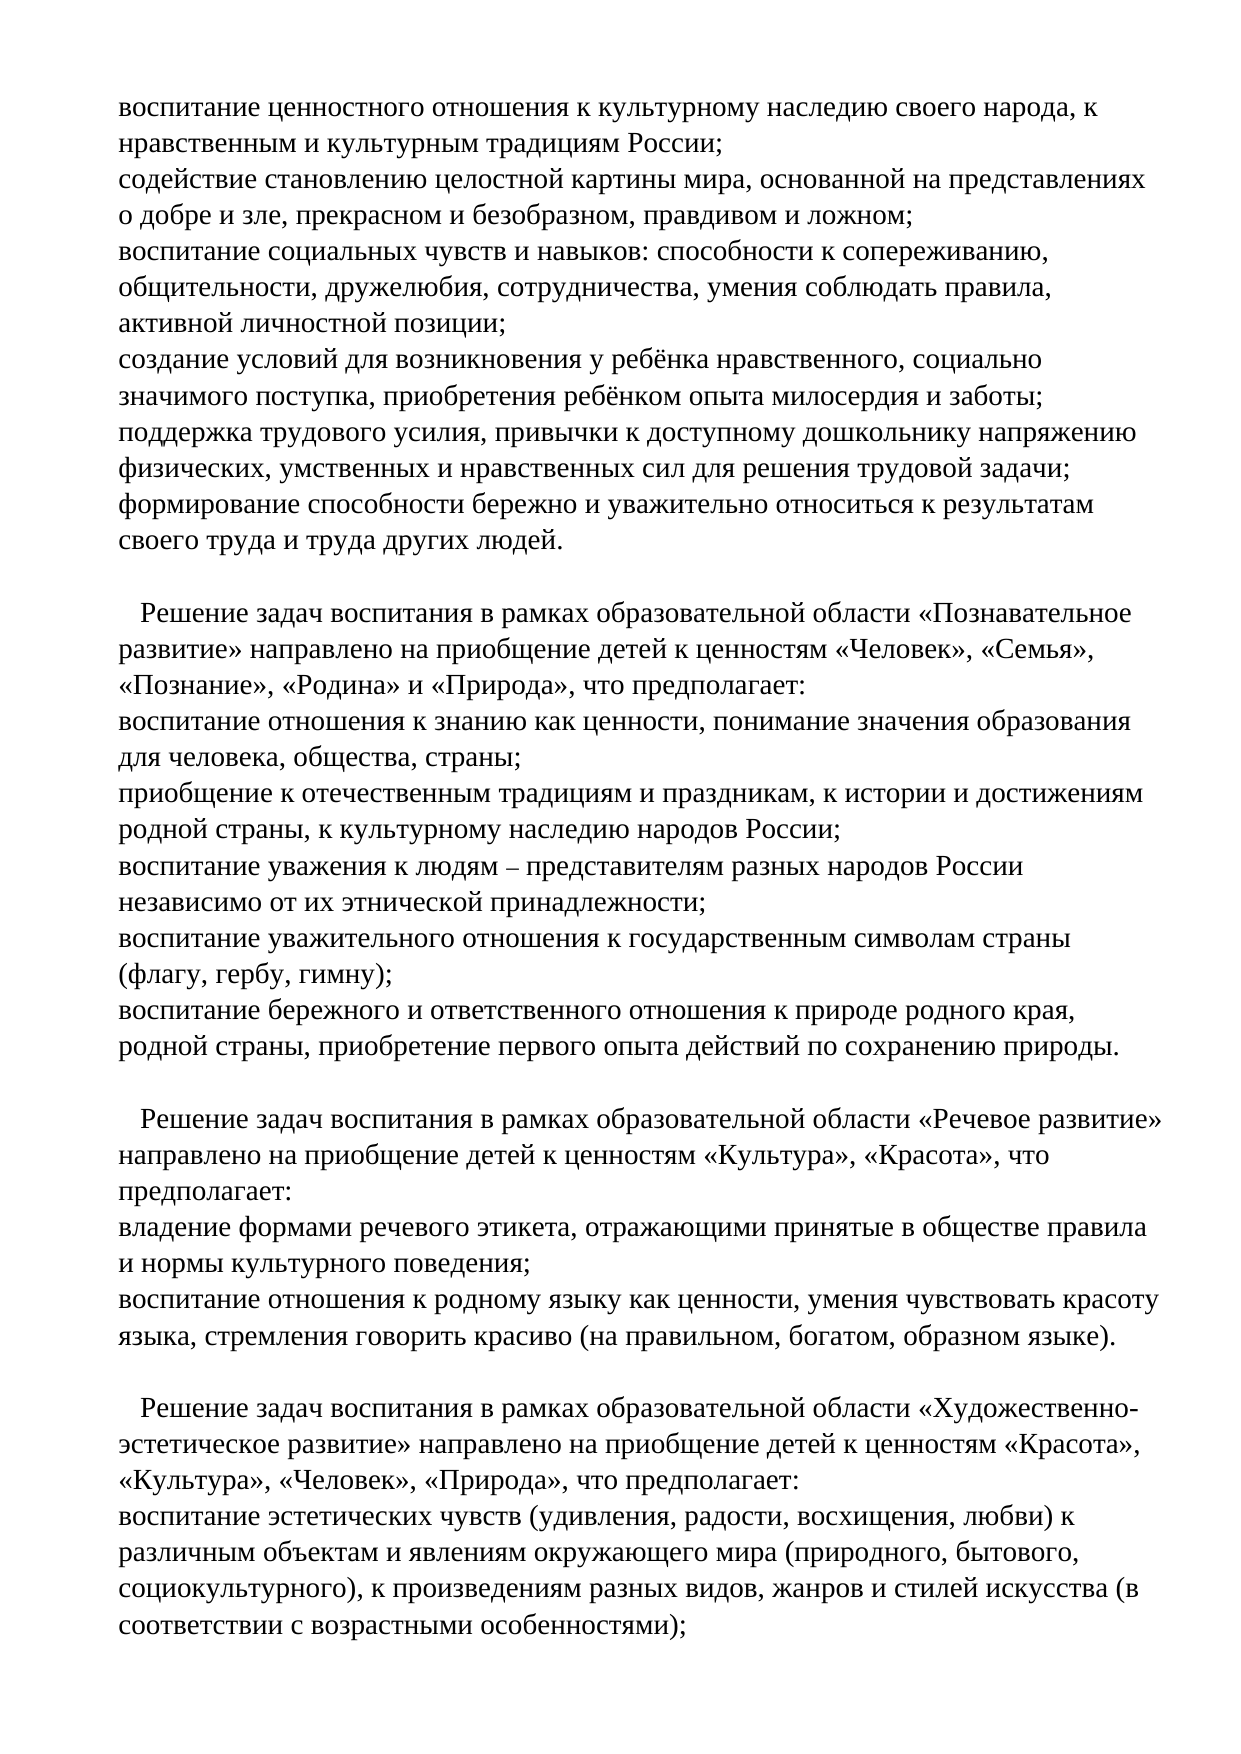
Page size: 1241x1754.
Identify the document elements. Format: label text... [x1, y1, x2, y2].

text содействие становлению целостной картины мира, основанной на представлениях о добре и зле, прекрасном и безобразном, правдивом и ложном; [118, 161, 1165, 231]
text владение формами речевого этикета, отражающими принятые в обществе правила и нормы культурного поведения; [118, 1209, 1165, 1279]
text Решение задач воспитания в рамках образовательной области «Познавательное развитие» направлено на приобщение детей к ценностям «Человек», «Семья», «Познание», «Родина» и «Природа», что предполагает: [118, 595, 1165, 701]
text воспитание бережного и ответственного отношения к природе родного края, родной страны, приобретение первого опыта действий по сохранению природы. [118, 992, 1165, 1062]
text воспитание уважения к людям – представителям разных народов России независимо от их этнической принадлежности; [118, 848, 1165, 917]
text воспитание эстетических чувств (удивления, радости, восхищения, любви) к различным объектам и явлениям окружающего мира (природного, бытового, социокультурного), к произведениям разных видов, жанров и стилей искусства (в соответствии с возрастными особенностями); [118, 1498, 1165, 1640]
text воспитание уважительного отношения к государственным символам страны (флагу, гербу, гимну); [118, 920, 1165, 990]
text воспитание отношения к родному языку как ценности, умения чувствовать красоту языка, стремления говорить красиво (на правильном, богатом, образном языке). [118, 1281, 1165, 1351]
text создание условий для возникновения у ребёнка нравственного, социально значимого поступка, приобретения ребёнком опыта милосердия и заботы; [118, 342, 1165, 411]
text Решение задач воспитания в рамках образовательной области «Речевое развитие» направлено на приобщение детей к ценностям «Культура», «Красота», что предполагает: [118, 1101, 1165, 1207]
text воспитание социальных чувств и навыков: способности к сопереживанию, общительности, дружелюбия, сотрудничества, умения соблюдать правила, активной личностной позиции; [118, 233, 1165, 339]
text воспитание отношения к знанию как ценности, понимание значения образования для человека, общества, страны; [118, 703, 1165, 773]
text воспитание ценностного отношения к культурному наследию своего народа, к нравственным и культурным традициям России; [118, 89, 1165, 158]
text приобщение к отечественным традициям и праздникам, к истории и достижениям родной страны, к культурному наследию народов России; [118, 775, 1165, 845]
text поддержка трудового усилия, привычки к доступному дошкольнику напряжению физических, умственных и нравственных сил для решения трудовой задачи; [118, 414, 1165, 484]
text формирование способности бережно и уважительно относиться к результатам своего труда и труда других людей. [118, 486, 1165, 556]
text Решение задач воспитания в рамках образовательной области «Художественно-эстетическое развитие» направлено на приобщение детей к ценностям «Красота», «Культура», «Человек», «Природа», что предполагает: [118, 1390, 1165, 1496]
